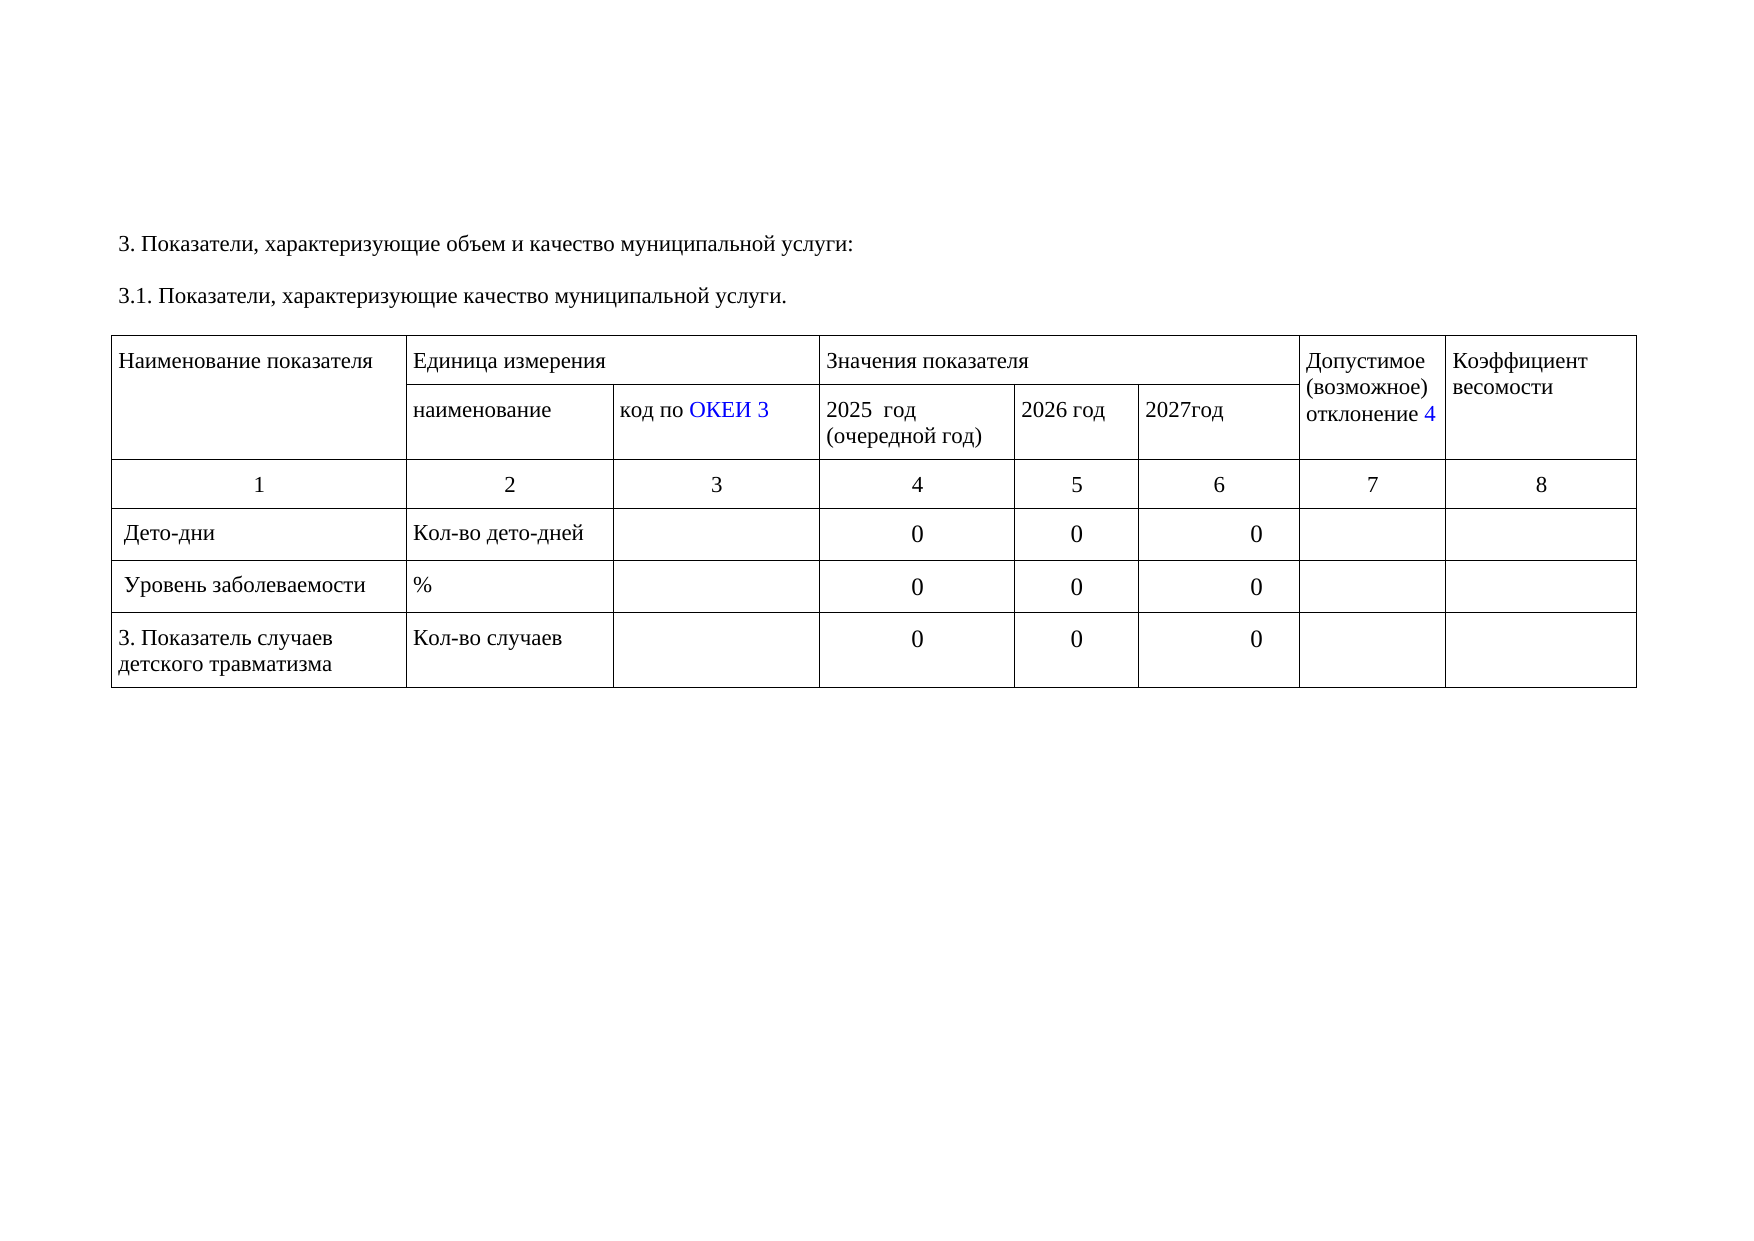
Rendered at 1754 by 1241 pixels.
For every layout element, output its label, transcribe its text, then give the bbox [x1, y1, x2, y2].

table_cell 0 [1139, 509, 1299, 560]
table_header Значения показателя [820, 336, 1299, 384]
table_cell 6 [1139, 460, 1299, 508]
table_cell 0 [1015, 561, 1138, 612]
table_cell [614, 561, 819, 612]
table_cell 3 [614, 460, 819, 508]
table_cell 4 [820, 460, 1014, 508]
table_cell 1 [112, 460, 406, 508]
table_cell [1446, 509, 1636, 560]
table_cell [614, 613, 819, 687]
table_header Допустимое (возможное) отклонение 4 [1300, 336, 1445, 459]
table_cell Дето-дни [112, 509, 406, 560]
table_cell 0 [1015, 509, 1138, 560]
table_header Единица измерения [407, 336, 819, 384]
table_cell [614, 509, 819, 560]
table_cell [1300, 613, 1445, 687]
table_cell 0 [820, 613, 1014, 687]
table_cell 2027год [1139, 385, 1299, 459]
table_cell 0 [1139, 613, 1299, 687]
table_cell [1300, 509, 1445, 560]
text 3.1. Показатели, характеризующие качество муниципальной услуги. [118, 283, 1636, 309]
table_cell 0 [1015, 613, 1138, 687]
table_cell 5 [1015, 460, 1138, 508]
table_cell 2025 год (очередной год) [820, 385, 1014, 459]
table_cell 2026 год [1015, 385, 1138, 459]
table_cell 7 [1300, 460, 1445, 508]
table_cell код по ОКЕИ 3 [614, 385, 819, 459]
table_header Наименование показателя [112, 336, 406, 459]
table_cell 3. Показатель случаев детского травматизма [112, 613, 406, 687]
table_cell наименование [407, 385, 613, 459]
table_cell 0 [1139, 561, 1299, 612]
table_cell [1300, 561, 1445, 612]
table_header Коэффициент весомости [1446, 336, 1636, 459]
table_cell [1446, 561, 1636, 612]
table_cell 2 [407, 460, 613, 508]
table_cell 0 [820, 509, 1014, 560]
table_cell 0 [820, 561, 1014, 612]
table_cell Уровень заболеваемости [112, 561, 406, 612]
table_cell % [407, 561, 613, 612]
text 3. Показатели, характеризующие объем и качество муниципальной услуги: [118, 230, 1636, 256]
table_cell [1446, 613, 1636, 687]
table_cell Кол-во дето-дней [407, 509, 613, 560]
table_cell Кол-во случаев [407, 613, 613, 687]
table_cell 8 [1446, 460, 1636, 508]
